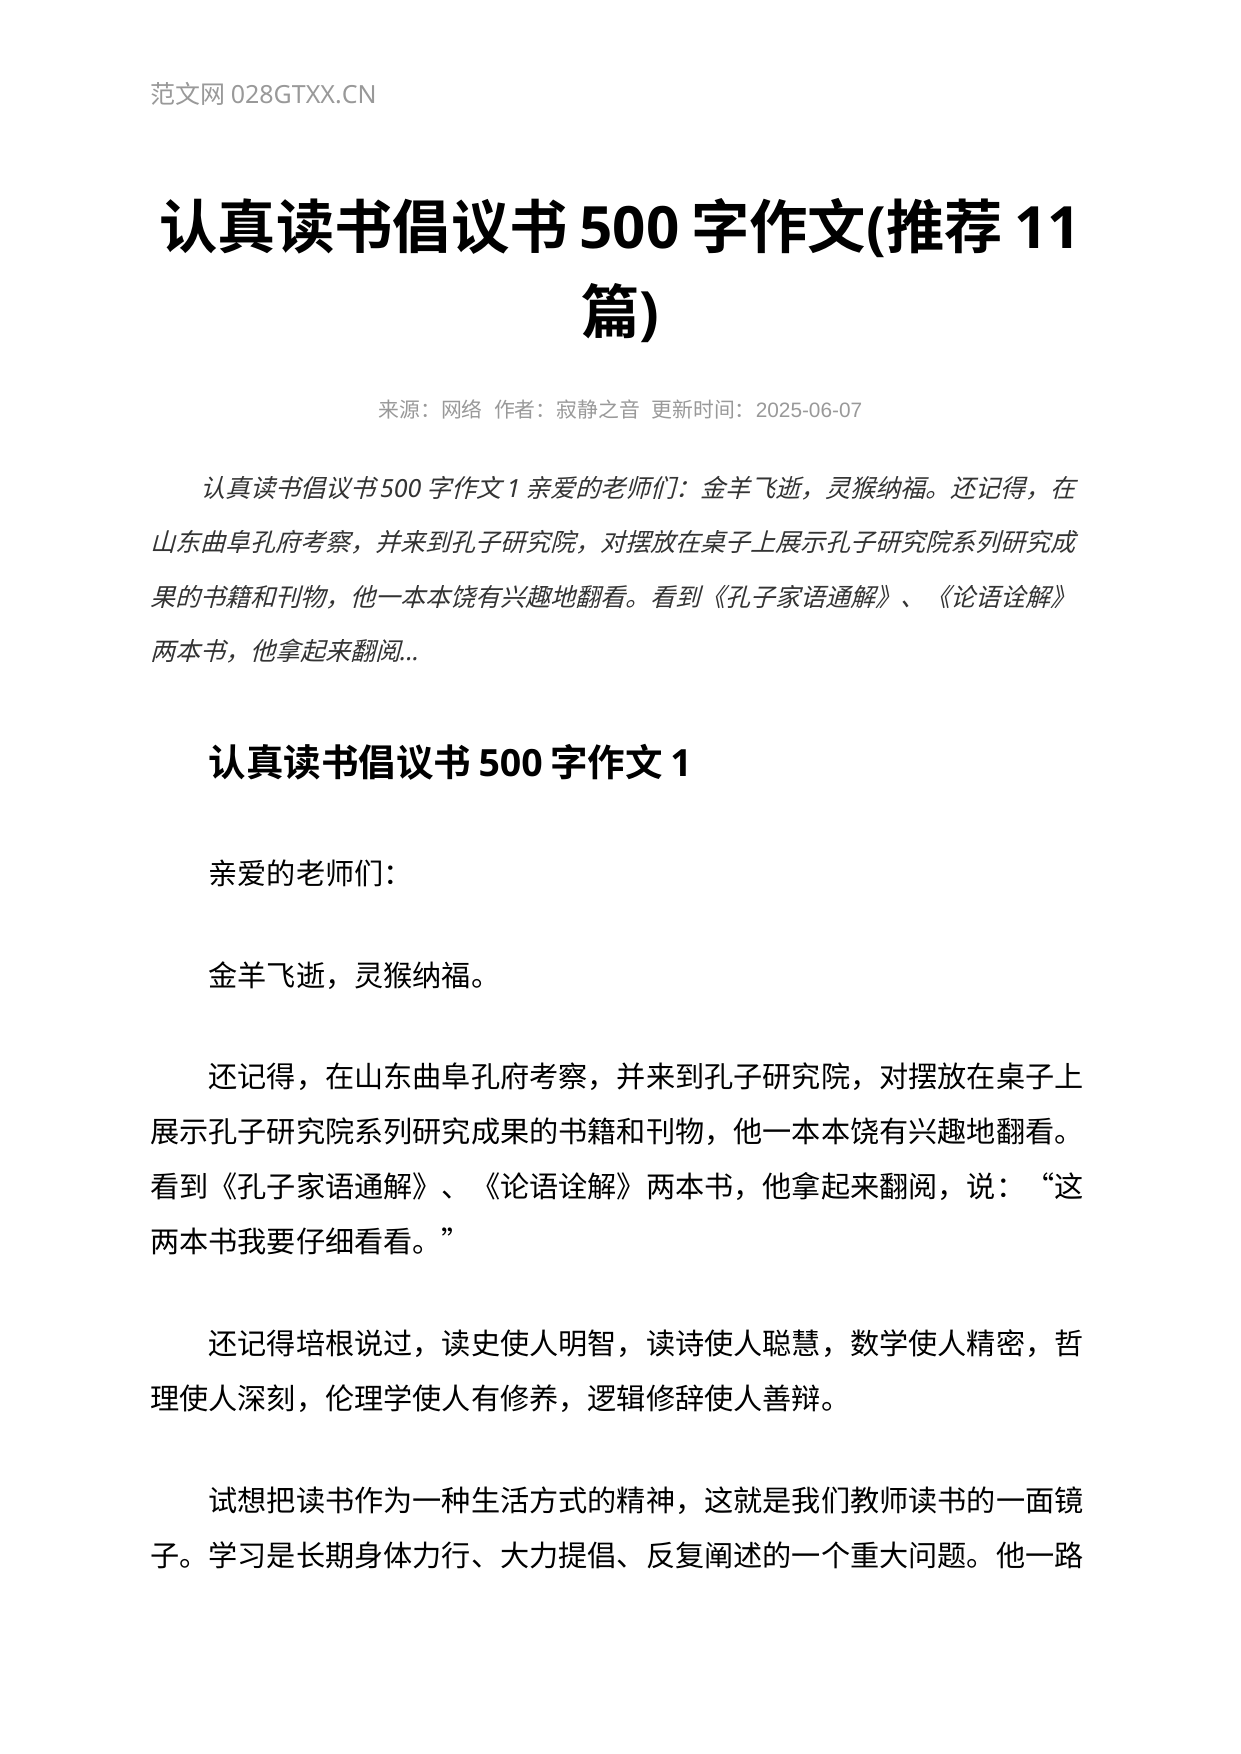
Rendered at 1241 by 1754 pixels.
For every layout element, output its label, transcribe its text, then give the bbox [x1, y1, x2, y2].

text 来源：网络 作者：寂静之音 更新时间：2025-06-07 [150, 398, 1090, 422]
text 金羊飞逝，灵猴纳福。 [150, 952, 1090, 994]
text 还记得，在山东曲阜孔府考察，并来到孔子研究院，对摆放在桌子上展示孔子研究院系列研究成果的书籍和刊物，他一本本饶有兴趣地翻看。看到《孔子家语通解》、《论语诠解》两本书，他拿起来翻阅，说：“这两本书我要仔细看看。” [150, 1054, 1090, 1261]
text 认真读书倡议书500字作文1 [150, 733, 1090, 787]
text 认真读书倡议书500字作文1亲爱的老师们：金羊飞逝，灵猴纳福。还记得，在山东曲阜孔府考察，并来到孔子研究院，对摆放在桌子上展示孔子研究院系列研究成果的书籍和刊物，他一本本饶有兴趣地翻看。看到《孔子家语通解》、《论语诠解》两本书，他拿起来翻阅... [150, 468, 1090, 668]
text 还记得培根说过，读史使人明智，读诗使人聪慧，数学使人精密，哲理使人深刻，伦理学使人有修养，逻辑修辞使人善辩。 [150, 1321, 1090, 1418]
text 亲爱的老师们： [150, 851, 1090, 893]
subtitle 认真读书倡议书500字作文(推荐11篇) [150, 181, 1090, 351]
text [150, 1477, 1090, 1574]
